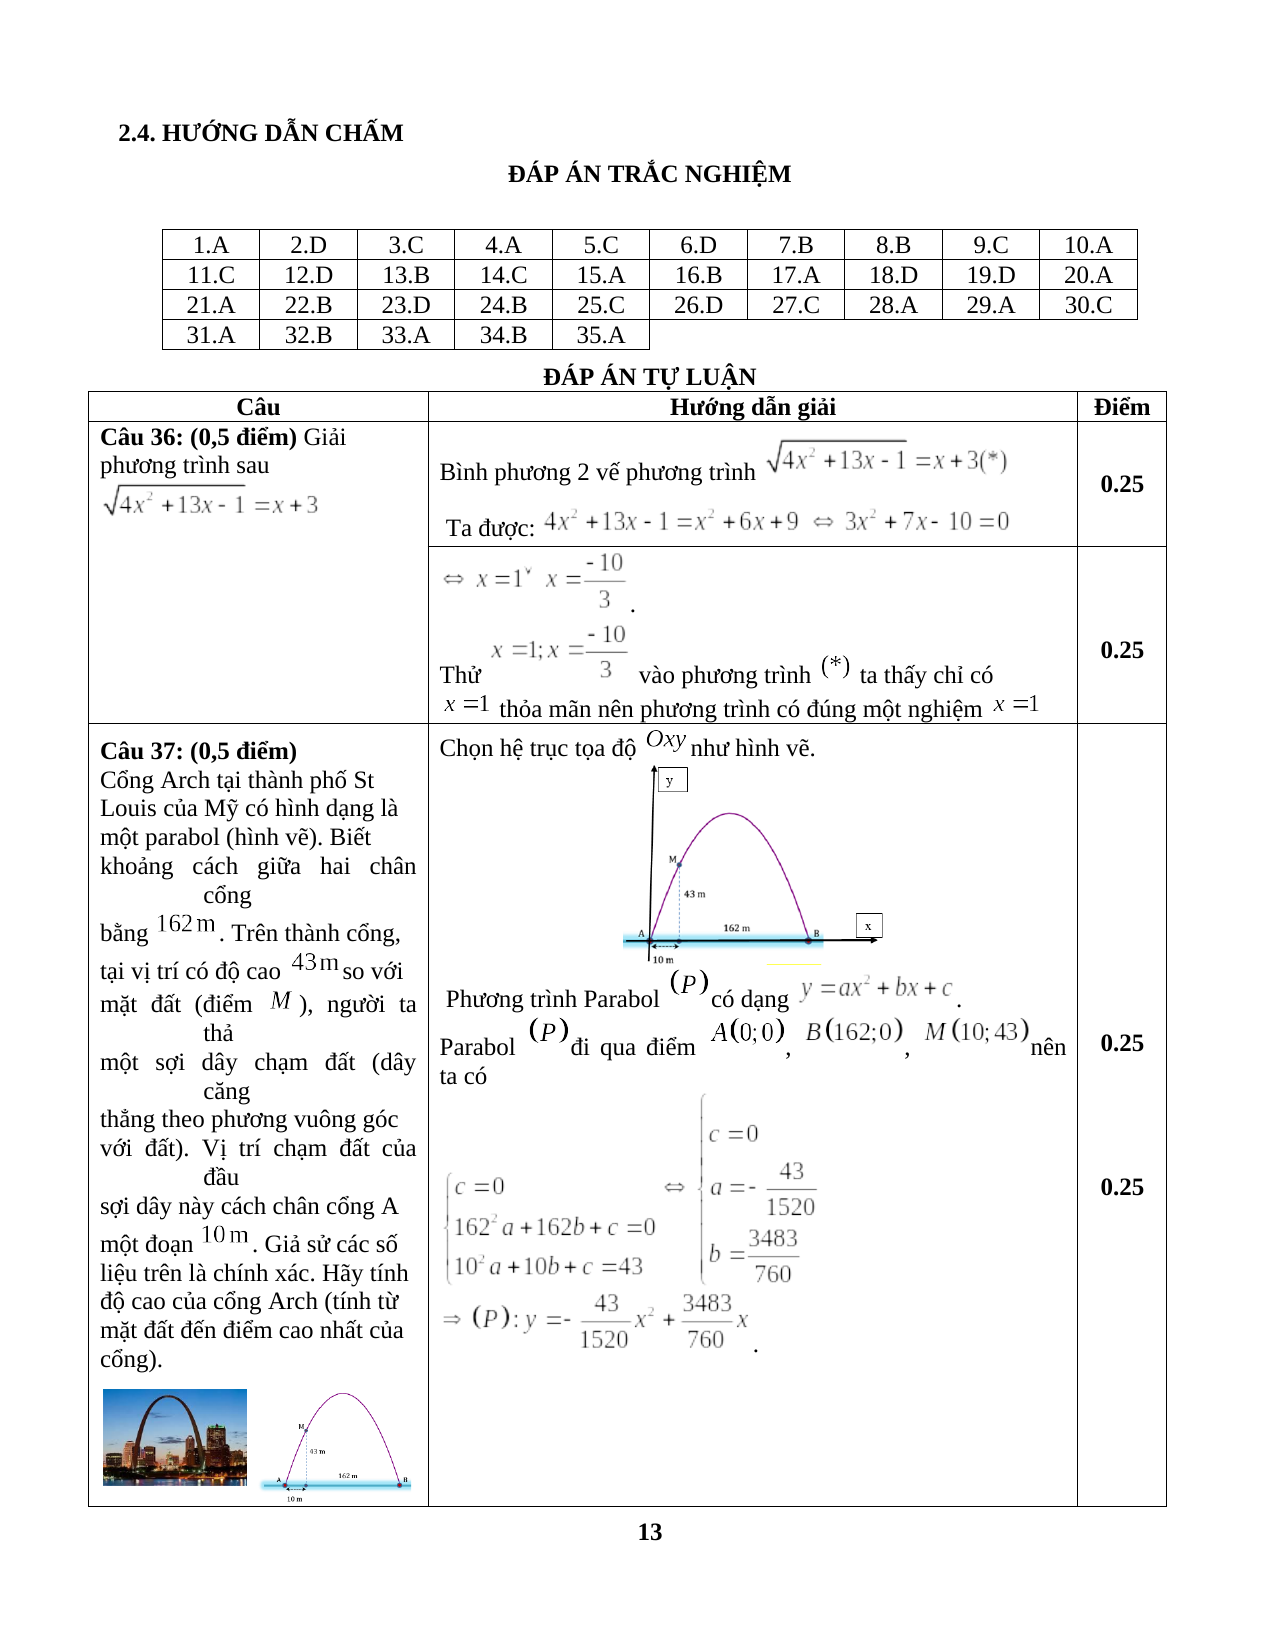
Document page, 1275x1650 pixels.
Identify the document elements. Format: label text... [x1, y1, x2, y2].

table_cell Bình phương 2 vế phương trình Ta được: [429, 422, 1077, 546]
table_cell 12.D [260, 260, 357, 289]
table_cell Câu 37: (0,5 điểm) Cổng Arch tại thành phố St Louis của Mỹ có hình dạng là một parabol (hình vẽ). Biết khoảng cách giữa hai chân cổng bằng . Trên thành cổng, tại vị trí có độ cao so với mặt đất (điểm ), người ta thả một sợi dây chạm đất (dây căng thẳng theo phương vuông góc với đất). Vị trí chạm đất của đầu sợi dây này cách chân cổng A một đoạn . Giả sử các số liệu trên là chính xác. Hãy tính độ cao của cổng Arch (tính từ mặt đất đến điểm cao nhất của cổng). [89, 724, 428, 1506]
table_header 8.B [845, 230, 942, 259]
table_header 4.A [455, 230, 552, 259]
text ĐÁP ÁN TỰ LUẬN [118, 362, 1181, 391]
table_cell Câu 36: (0,5 điểm) Giải phương trình sau [89, 422, 428, 722]
table_cell Chọn hệ trục tọa độ như hình vẽ. Phương trình Parabol có dạng . Parabol đi qua điểm , , nên ta có . [429, 724, 1077, 1506]
table_cell 25.C [553, 290, 649, 319]
table_cell 30.C [1040, 290, 1137, 319]
table_header 1.A [163, 230, 259, 259]
table_cell 0.25 [1078, 422, 1166, 546]
table_header 7.B [748, 230, 844, 259]
table_cell 22.B [260, 290, 357, 319]
table_cell 19.D [943, 260, 1039, 289]
table_cell 13.B [358, 260, 454, 289]
table_header Điểm [1078, 392, 1166, 421]
text 2.4. HƯỚNG DẪN CHẤM [118, 118, 1181, 147]
picture [99, 1385, 412, 1502]
table_cell 14.C [455, 260, 552, 289]
table_cell 21.A [163, 290, 259, 319]
table_cell 0.25 [1078, 547, 1166, 722]
text ĐÁP ÁN TRẮC NGHIỆM [118, 159, 1181, 188]
table_header Câu [89, 392, 428, 421]
table_header 10.A [1040, 230, 1137, 259]
table_cell 16.B [650, 260, 747, 289]
table_header 9.C [943, 230, 1039, 259]
table_cell 28.A [845, 290, 942, 319]
table_cell 23.D [358, 290, 454, 319]
table_cell 24.B [455, 290, 552, 319]
table_cell 11.C [163, 260, 259, 289]
table_cell . Thử vào phương trình ta thấy chỉ có thỏa mãn nên phương trình có đúng một nghiệm [429, 547, 1077, 722]
table_cell 35.A [553, 320, 649, 348]
table_header 3.C [358, 230, 454, 259]
table_cell 17.A [748, 260, 844, 289]
table_cell 33.A [358, 320, 454, 348]
picture [621, 761, 885, 965]
table_header 5.C [553, 230, 649, 259]
table_cell 32.B [260, 320, 357, 348]
table_cell 0.25 0.25 [1078, 724, 1166, 1506]
table_cell 15.A [553, 260, 649, 289]
table_cell 27.C [748, 290, 844, 319]
table_header Hướng dẫn giải [429, 392, 1077, 421]
table_header 6.D [650, 230, 747, 259]
table_cell 29.A [943, 290, 1039, 319]
table_cell 18.D [845, 260, 942, 289]
table_cell 20.A [1040, 260, 1137, 289]
table_cell 31.A [163, 320, 259, 348]
table_cell 26.D [650, 290, 747, 319]
table_header 2.D [260, 230, 357, 259]
table_cell 34.B [455, 320, 552, 348]
